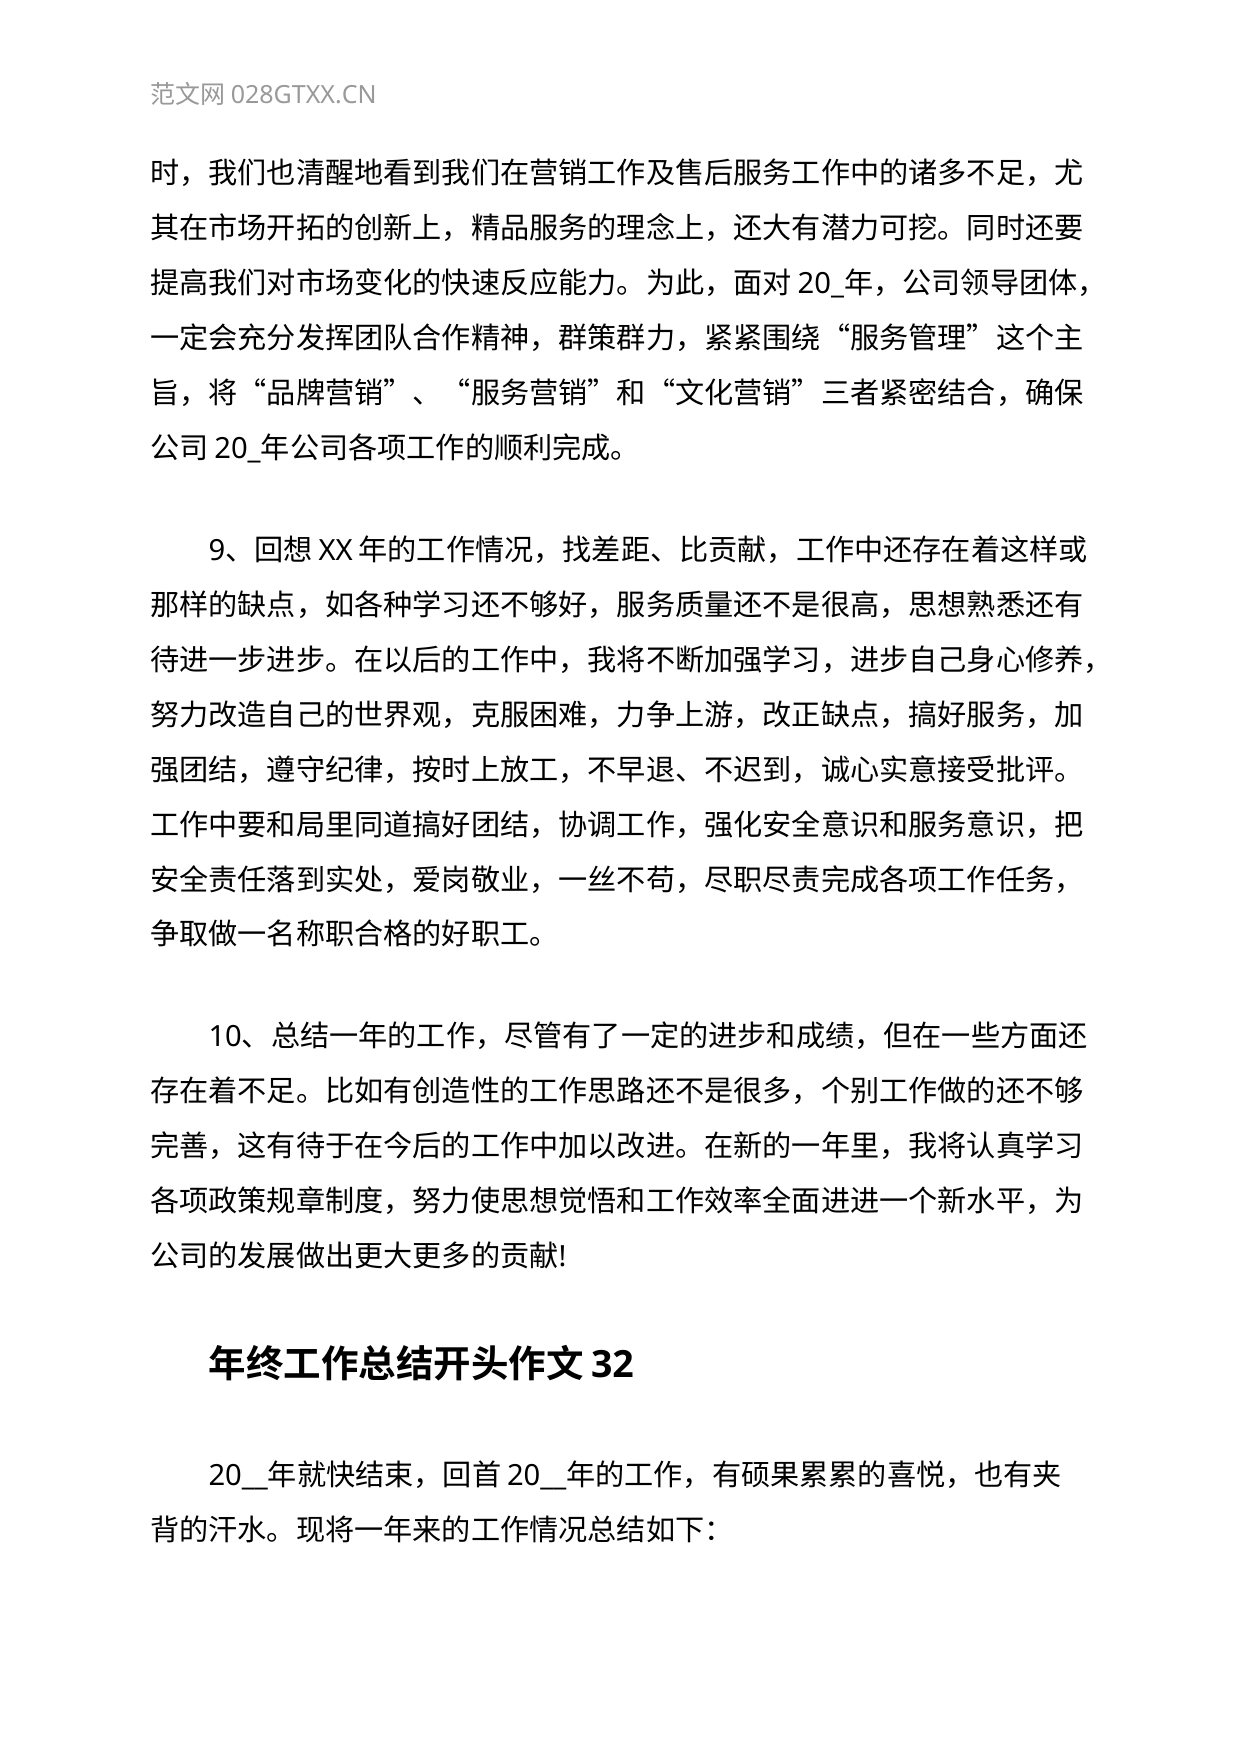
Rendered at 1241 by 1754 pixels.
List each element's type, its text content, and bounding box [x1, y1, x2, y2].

text 20__年就快结束，回首20__年的工作，有硕果累累的喜悦，也有夹背的汗水。现将一年来的工作情况总结如下： [150, 1452, 1090, 1549]
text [150, 150, 1090, 467]
text 年终工作总结开头作文32 [150, 1334, 1090, 1389]
text 10、总结一年的工作，尽管有了一定的进步和成绩，但在一些方面还存在着不足。比如有创造性的工作思路还不是很多，个别工作做的还不够完善，这有待于在今后的工作中加以改进。在新的一年里，我将认真学习各项政策规章制度，努力使思想觉悟和工作效率全面进进一个新水平，为公司的发展做出更大更多的贡献! [150, 1013, 1090, 1275]
text 9、回想XX年的工作情况，找差距、比贡献，工作中还存在着这样或那样的缺点，如各种学习还不够好，服务质量还不是很高，思想熟悉还有待进一步进步。在以后的工作中，我将不断加强学习，进步自己身心修养，努力改造自己的世界观，克服困难，力争上游，改正缺点，搞好服务，加强团结，遵守纪律，按时上放工，不早退、不迟到，诚心实意接受批评。工作中要和局里同道搞好团结，协调工作，强化安全意识和服务意识，把安全责任落到实处，爱岗敬业，一丝不苟，尽职尽责完成各项工作任务，争取做一名称职合格的好职工。 [150, 527, 1090, 953]
